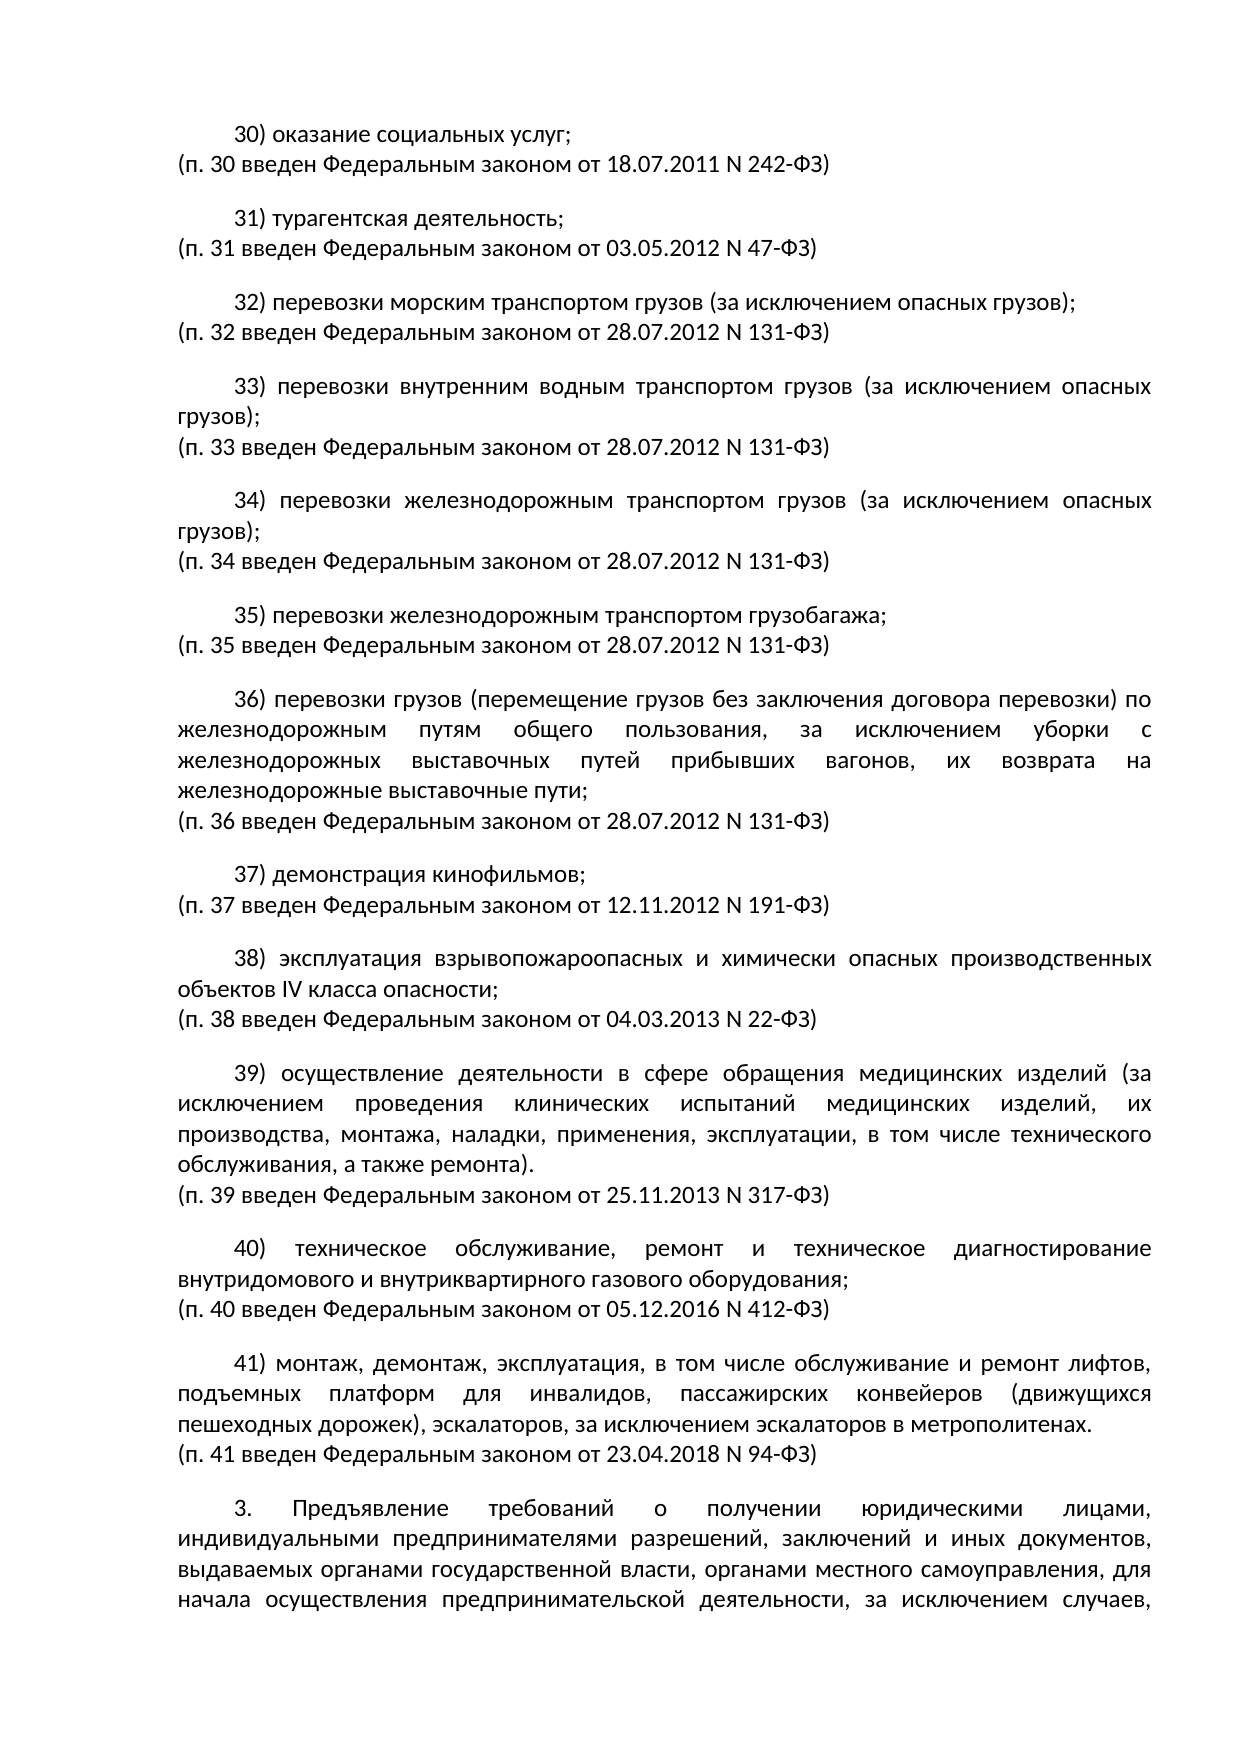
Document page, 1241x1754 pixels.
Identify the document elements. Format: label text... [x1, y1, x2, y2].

text (п. 32 введен Федеральным законом от 28.07.2012 N 131-ФЗ) [177, 317, 1152, 347]
text (п. 41 введен Федеральным законом от 23.04.2018 N 94-ФЗ) [177, 1438, 1152, 1469]
text (п. 31 введен Федеральным законом от 03.05.2012 N 47-ФЗ) [177, 233, 1152, 263]
text (п. 36 введен Федеральным законом от 28.07.2012 N 131-ФЗ) [177, 805, 1152, 836]
text (п. 39 введен Федеральным законом от 25.11.2013 N 317-ФЗ) [177, 1179, 1152, 1209]
text 34) перевозки железнодорожным транспортом грузов (за исключением опасных грузов); [177, 484, 1152, 546]
text 39) осуществление деятельности в сфере обращения медицинских изделий (за исключением проведения клинических испытаний медицинских изделий, их производства, монтажа, наладки, применения, эксплуатации, в том числе технического обслуживания, а также ремонта). [177, 1057, 1152, 1179]
text 35) перевозки железнодорожным транспортом грузобагажа; [177, 599, 1152, 629]
text (п. 33 введен Федеральным законом от 28.07.2012 N 131-ФЗ) [177, 431, 1152, 462]
text 32) перевозки морским транспортом грузов (за исключением опасных грузов); [177, 286, 1152, 317]
text 40) техническое обслуживание, ремонт и техническое диагностирование внутридомового и внутриквартирного газового оборудования; [177, 1232, 1152, 1293]
text 31) турагентская деятельность; [177, 202, 1152, 233]
text (п. 40 введен Федеральным законом от 05.12.2016 N 412-ФЗ) [177, 1293, 1152, 1324]
text 38) эксплуатация взрывопожароопасных и химически опасных производственных объектов IV класса опасности; [177, 942, 1152, 1003]
text 33) перевозки внутренним водным транспортом грузов (за исключением опасных грузов); [177, 370, 1152, 431]
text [177, 1492, 1152, 1614]
text 41) монтаж, демонтаж, эксплуатация, в том числе обслуживание и ремонт лифтов, подъемных платформ для инвалидов, пассажирских конвейеров (движущихся пешеходных дорожек), эскалаторов, за исключением эскалаторов в метрополитенах. [177, 1347, 1152, 1438]
text (п. 38 введен Федеральным законом от 04.03.2013 N 22-ФЗ) [177, 1003, 1152, 1034]
text 37) демонстрация кинофильмов; [177, 858, 1152, 889]
text (п. 30 введен Федеральным законом от 18.07.2011 N 242-ФЗ) [177, 149, 1152, 179]
text (п. 34 введен Федеральным законом от 28.07.2012 N 131-ФЗ) [177, 546, 1152, 576]
text 36) перевозки грузов (перемещение грузов без заключения договора перевозки) по железнодорожным путям общего пользования, за исключением уборки с железнодорожных выставочных путей прибывших вагонов, их возврата на железнодорожные выставочные пути; [177, 683, 1152, 805]
text (п. 35 введен Федеральным законом от 28.07.2012 N 131-ФЗ) [177, 629, 1152, 660]
text 30) оказание социальных услуг; [177, 118, 1152, 149]
text (п. 37 введен Федеральным законом от 12.11.2012 N 191-ФЗ) [177, 889, 1152, 919]
